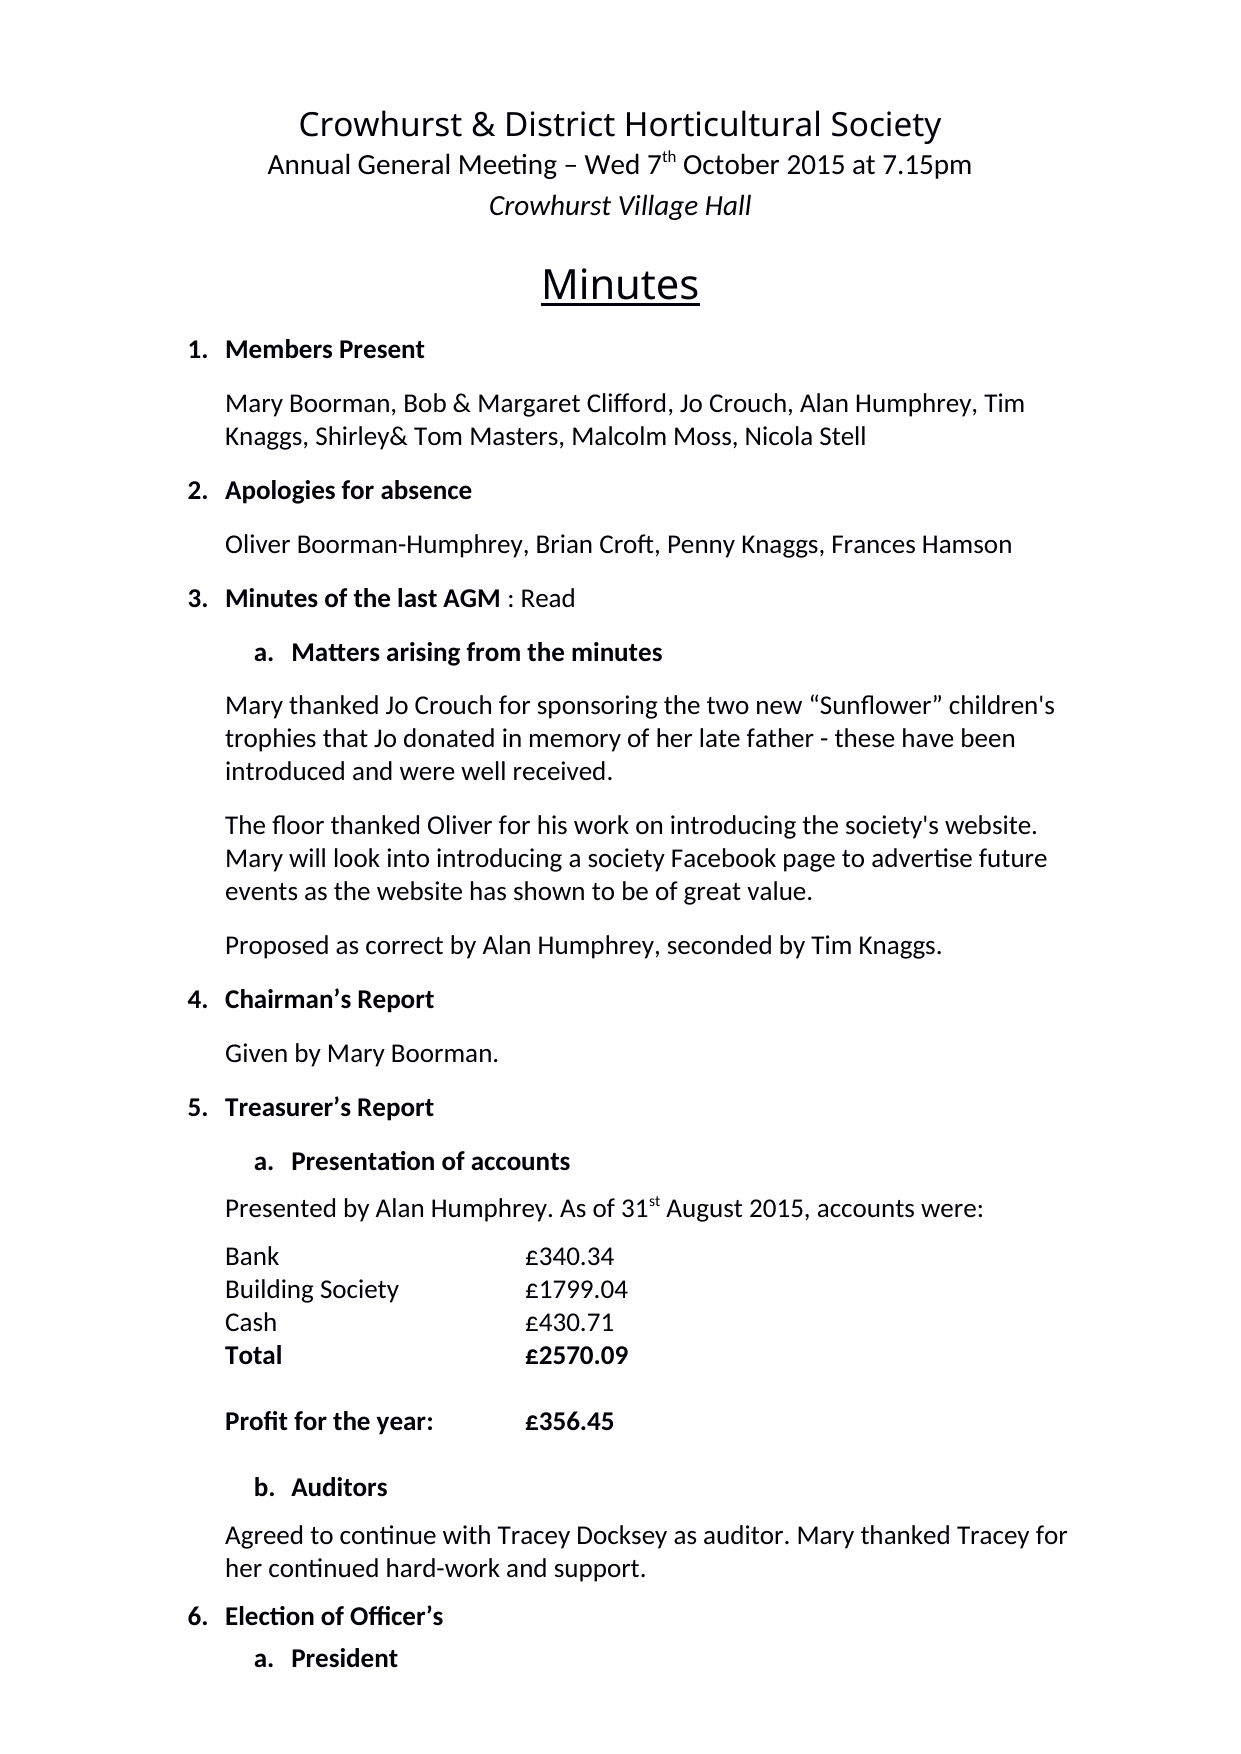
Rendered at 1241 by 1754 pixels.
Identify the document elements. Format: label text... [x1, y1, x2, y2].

list Presentation of accounts [253, 1144, 1090, 1177]
list Minutes of the last AGM : Read [187, 581, 1090, 614]
list Agreed to continue with Tracey Docksey as auditor. Mary thanked Tracey for her continued hard-work and support. [225, 1518, 1090, 1584]
list Bank £340.34 [225, 1239, 1090, 1272]
text Crowhurst & District Horticultural Society [150, 100, 1090, 146]
list Profit for the year: £356.45 [225, 1404, 1090, 1437]
list Treasurer’s Report [187, 1090, 1090, 1123]
text Crowhurst Village Hall [150, 187, 1090, 223]
list Chairman’s Report [187, 982, 1090, 1015]
text Minutes [150, 255, 1090, 312]
list Members Present [187, 332, 1090, 365]
list The floor thanked Oliver for his work on introducing the society's website. Mary will look into introducing a society Facebook page to advertise future events as the website has shown to be of great value. [225, 808, 1090, 907]
list Total £2570.09 [225, 1338, 1090, 1371]
list Matters arising from the minutes [253, 635, 1090, 668]
list Election of Officer’s [187, 1599, 1090, 1632]
text Annual General Meeting – Wed 7th October 2015 at 7.15pm [150, 146, 1090, 181]
list Building Society £1799.04 [225, 1272, 1090, 1305]
list Mary thanked Jo Crouch for sponsoring the two new “Sunflower” children's trophies that Jo donated in memory of her late father - these have been introduced and were well received. [225, 688, 1090, 788]
list Apologies for absence [187, 473, 1090, 506]
list Proposed as correct by Alan Humphrey, seconded by Tim Knaggs. [225, 928, 1090, 961]
list Cash £430.71 [225, 1305, 1090, 1338]
list Given by Mary Boorman. [225, 1036, 1090, 1069]
list Mary Boorman, Bob & Margaret Clifford, Jo Crouch, Alan Humphrey, Tim Knaggs, Shirley& Tom Masters, Malcolm Moss, Nicola Stell [225, 386, 1090, 452]
list Auditors [253, 1471, 1090, 1503]
list Presented by Alan Humphrey. As of 31st August 2015, accounts were: [225, 1192, 1090, 1224]
list Oliver Boorman-Humphrey, Brian Croft, Penny Knaggs, Frances Hamson [225, 527, 1090, 560]
list President [253, 1641, 1090, 1674]
